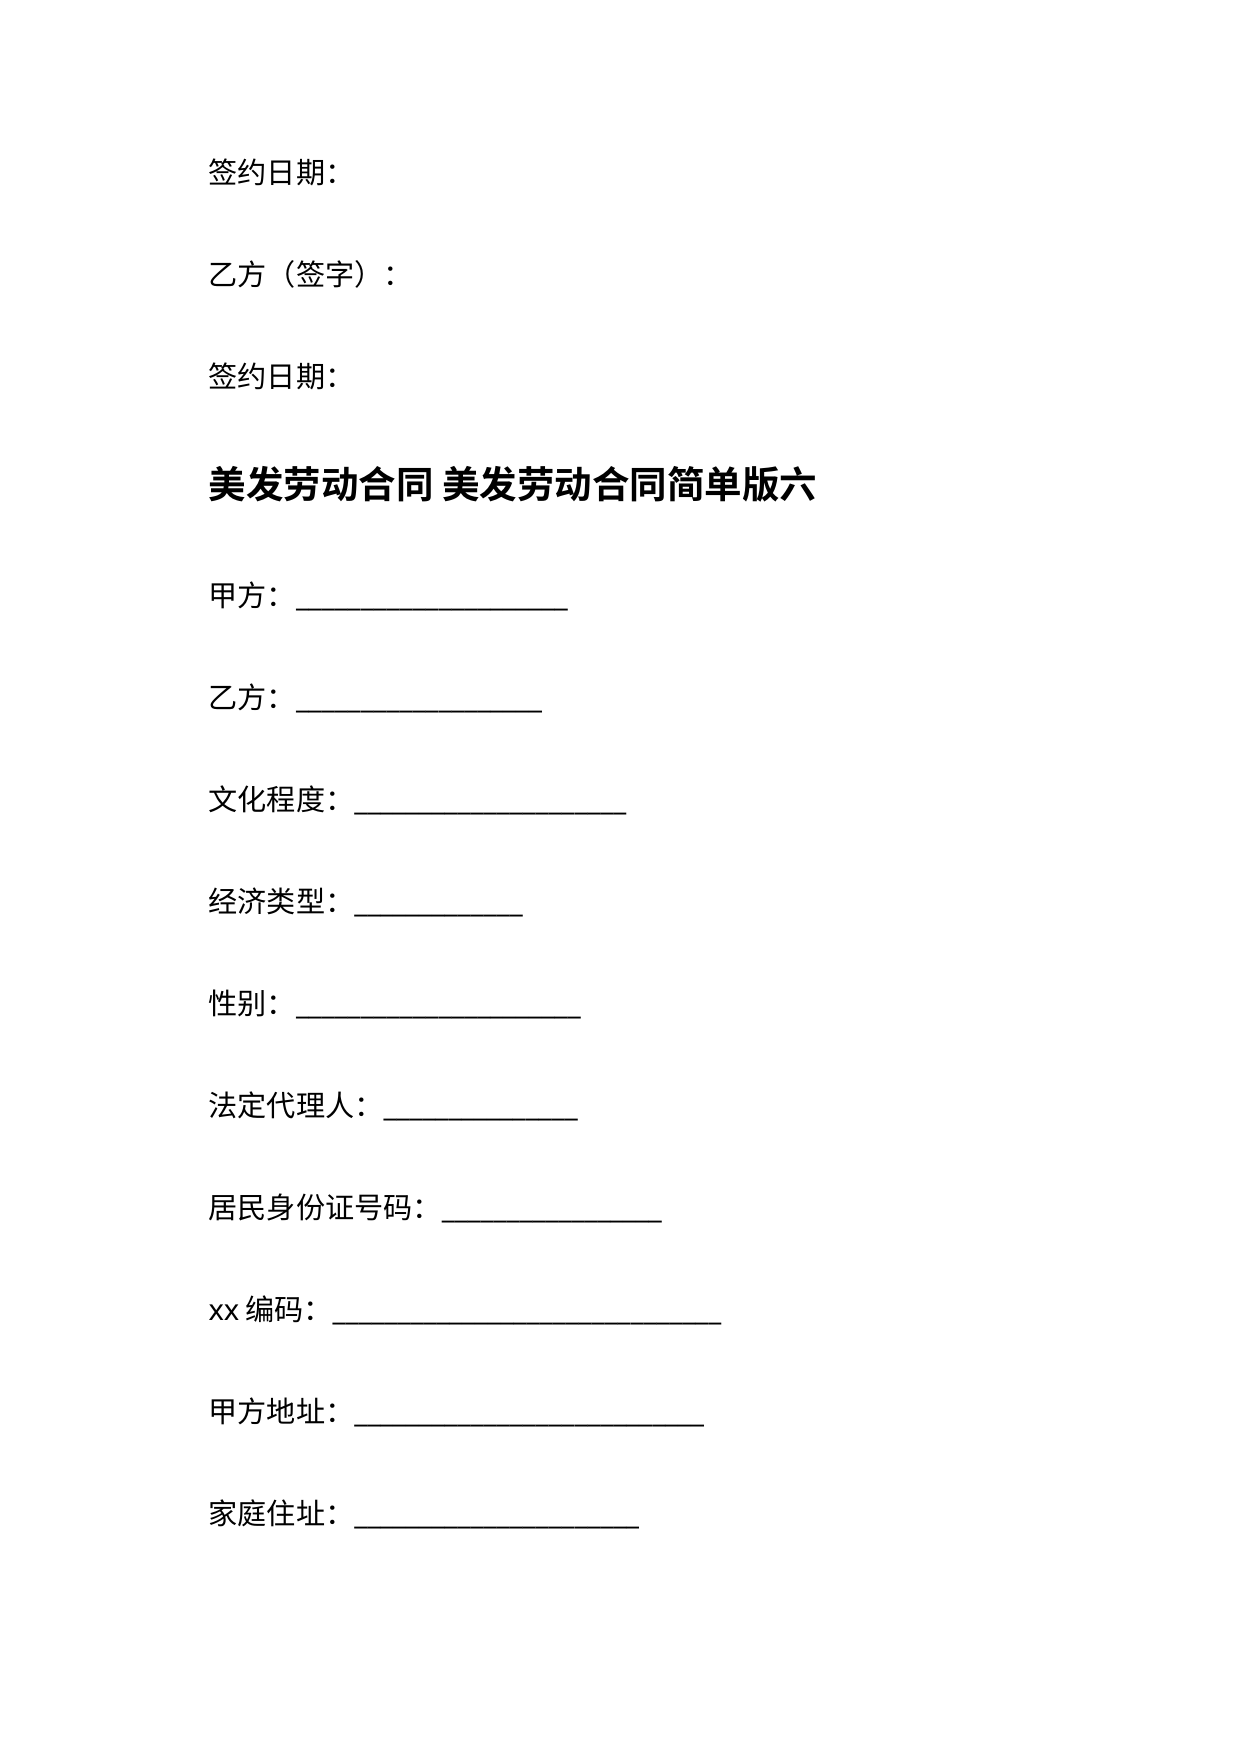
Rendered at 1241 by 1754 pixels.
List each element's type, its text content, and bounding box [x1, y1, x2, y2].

text 经济类型：_____________ [150, 879, 1090, 921]
text 签约日期： [150, 150, 1090, 192]
text 甲方：_____________________ [150, 573, 1090, 615]
text 签约日期： [150, 353, 1090, 396]
text 性别：______________________ [150, 981, 1090, 1023]
text 甲方地址：___________________________ [150, 1388, 1090, 1431]
text 乙方：___________________ [150, 675, 1090, 717]
text 文化程度：_____________________ [150, 777, 1090, 819]
text 乙方（签字）： [150, 252, 1090, 294]
text 居民身份证号码：_________________ [150, 1184, 1090, 1227]
text 家庭住址：______________________ [150, 1491, 1090, 1533]
text 美发劳动合同 美发劳动合同简单版六 [150, 455, 1090, 509]
text 法定代理人：_______________ [150, 1083, 1090, 1125]
text xx编码：______________________________ [150, 1287, 1090, 1329]
